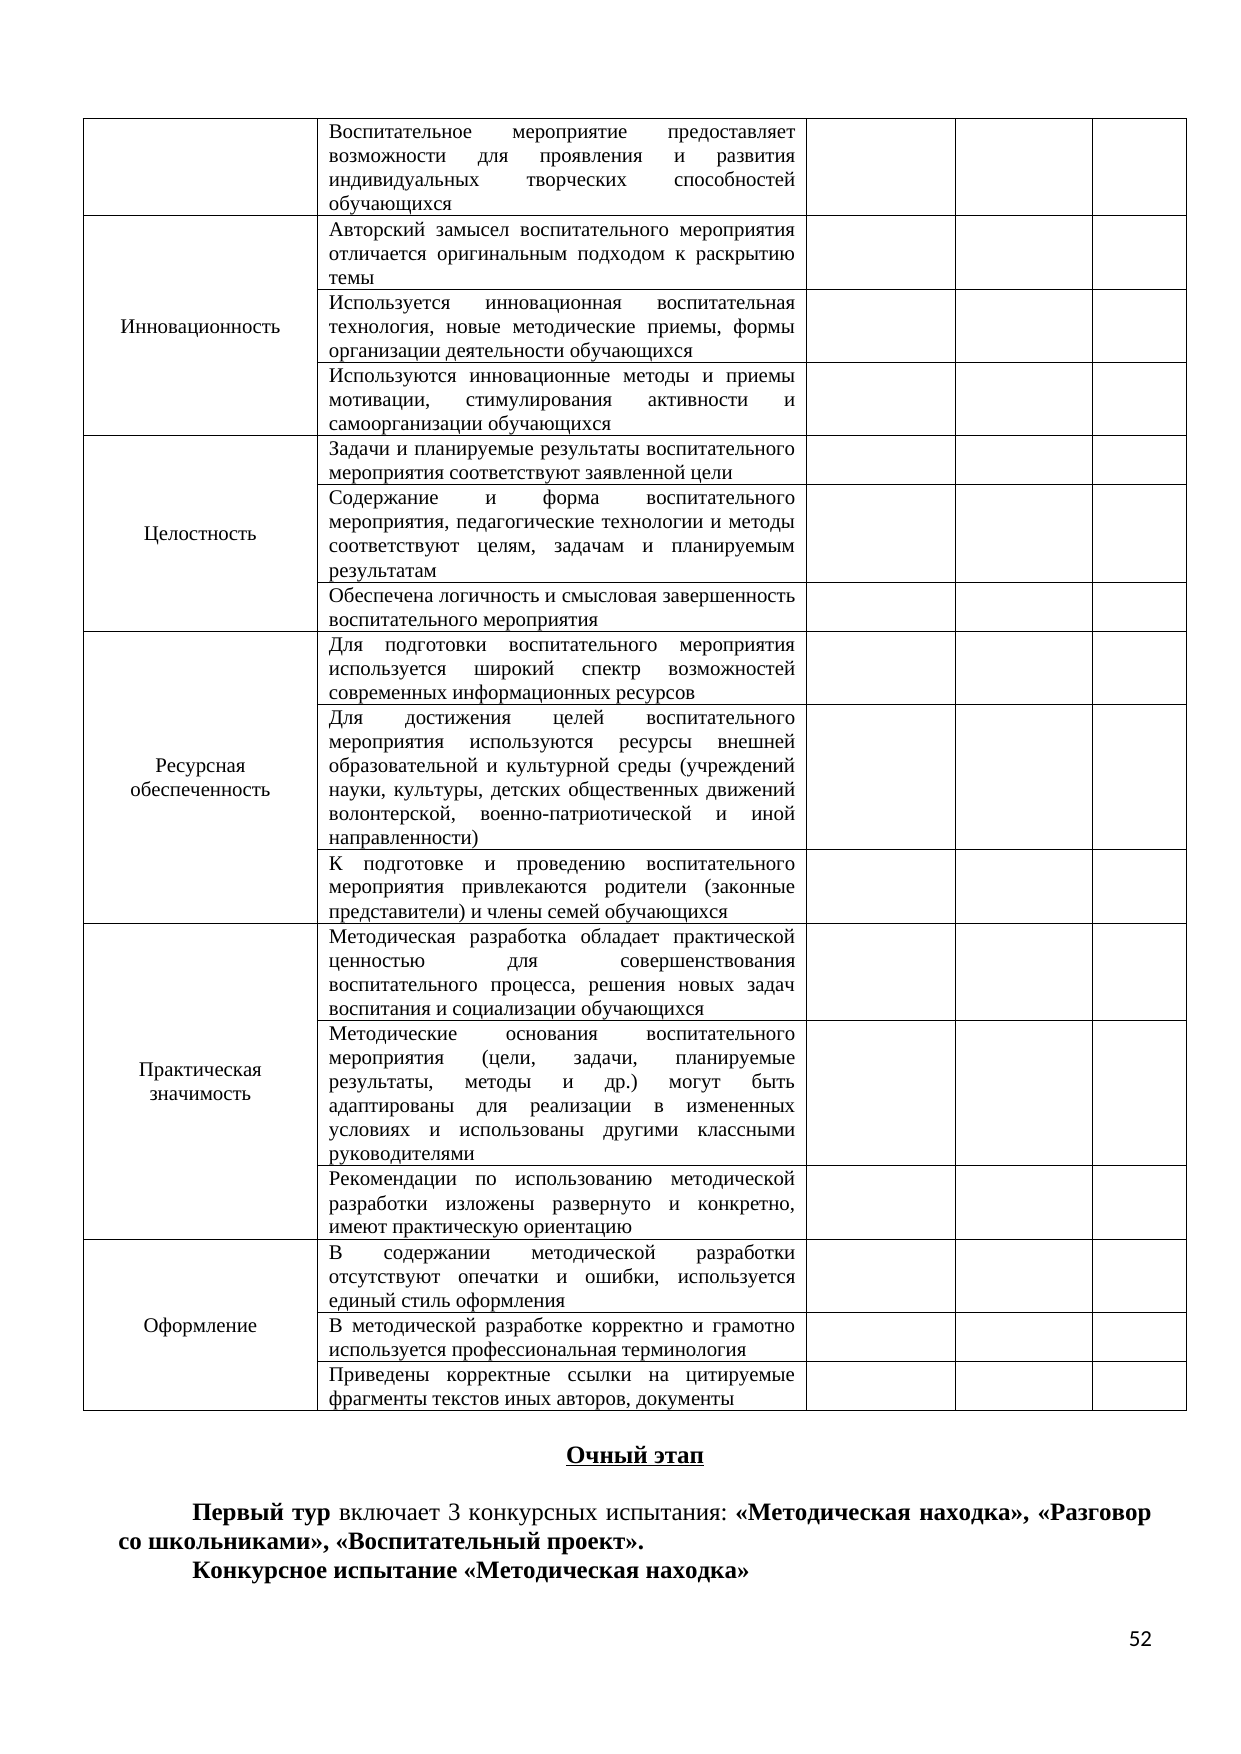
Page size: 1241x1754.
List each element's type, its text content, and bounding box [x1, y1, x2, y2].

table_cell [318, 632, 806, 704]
text Конкурсное испытание «Методическая находка» [118, 1555, 1152, 1584]
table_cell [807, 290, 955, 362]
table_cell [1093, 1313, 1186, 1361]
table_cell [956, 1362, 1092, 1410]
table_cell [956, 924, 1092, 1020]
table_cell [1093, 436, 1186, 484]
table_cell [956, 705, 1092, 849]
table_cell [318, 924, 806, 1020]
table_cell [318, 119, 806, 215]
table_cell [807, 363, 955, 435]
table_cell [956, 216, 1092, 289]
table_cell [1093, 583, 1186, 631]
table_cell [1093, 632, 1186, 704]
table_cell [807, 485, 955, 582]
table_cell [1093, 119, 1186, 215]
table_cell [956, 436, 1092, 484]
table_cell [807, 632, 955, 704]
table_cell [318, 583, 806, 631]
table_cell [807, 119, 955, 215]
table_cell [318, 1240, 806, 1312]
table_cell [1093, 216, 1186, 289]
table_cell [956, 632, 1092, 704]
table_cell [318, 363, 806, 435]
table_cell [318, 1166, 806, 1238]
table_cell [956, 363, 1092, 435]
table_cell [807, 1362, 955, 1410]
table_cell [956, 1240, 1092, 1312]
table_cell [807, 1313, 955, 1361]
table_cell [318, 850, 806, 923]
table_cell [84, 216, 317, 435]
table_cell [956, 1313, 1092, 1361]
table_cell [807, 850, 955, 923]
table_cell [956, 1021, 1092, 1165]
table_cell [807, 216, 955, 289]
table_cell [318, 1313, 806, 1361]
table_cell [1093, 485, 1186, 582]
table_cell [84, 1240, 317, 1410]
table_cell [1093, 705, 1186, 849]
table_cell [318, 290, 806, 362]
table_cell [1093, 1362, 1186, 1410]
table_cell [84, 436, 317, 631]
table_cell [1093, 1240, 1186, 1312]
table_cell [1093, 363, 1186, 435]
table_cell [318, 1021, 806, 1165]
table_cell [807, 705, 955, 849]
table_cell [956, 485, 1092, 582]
text Очный этап [118, 1440, 1152, 1469]
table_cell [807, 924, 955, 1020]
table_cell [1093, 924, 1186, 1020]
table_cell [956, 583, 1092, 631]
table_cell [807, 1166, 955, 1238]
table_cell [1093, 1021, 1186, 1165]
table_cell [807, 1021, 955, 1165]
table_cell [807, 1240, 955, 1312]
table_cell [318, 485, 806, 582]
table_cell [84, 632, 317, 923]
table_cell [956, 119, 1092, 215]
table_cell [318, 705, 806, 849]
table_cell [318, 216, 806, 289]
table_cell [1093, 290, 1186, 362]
text Первый тур включает 3 конкурсных испытания: «Методическая находка», «Разговор со школьниками», «Воспитательный проект». [118, 1497, 1152, 1555]
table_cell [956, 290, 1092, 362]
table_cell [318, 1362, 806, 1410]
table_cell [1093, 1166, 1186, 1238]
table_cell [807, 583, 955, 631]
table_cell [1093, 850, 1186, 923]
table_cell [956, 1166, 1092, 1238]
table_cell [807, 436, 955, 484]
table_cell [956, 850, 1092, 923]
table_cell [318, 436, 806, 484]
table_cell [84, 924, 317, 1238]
